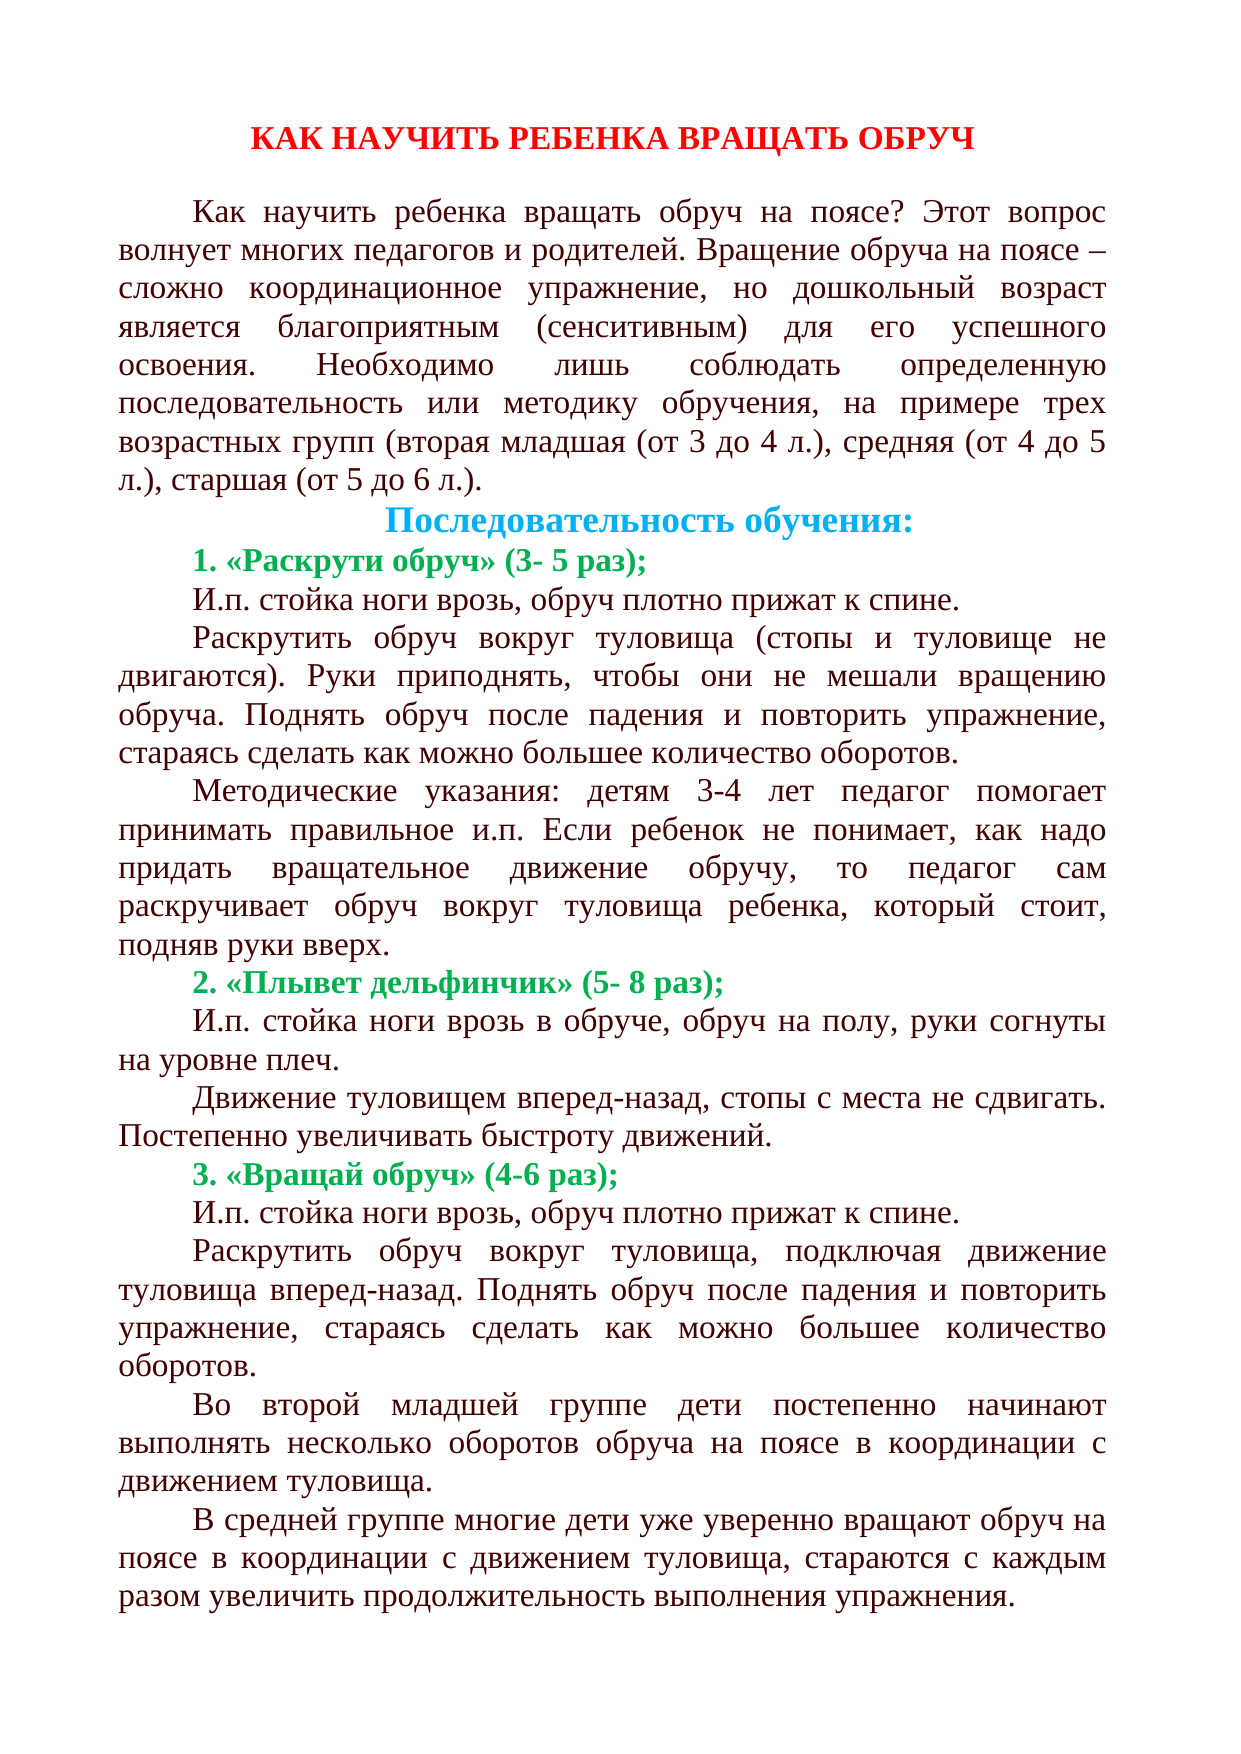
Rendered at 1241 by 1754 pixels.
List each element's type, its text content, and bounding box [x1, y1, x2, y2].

text Последовательность обучения: [118, 497, 1107, 541]
text 1. «Раскрути обруч» (3- 5 раз); [118, 541, 1107, 579]
text Во второй младшей группе дети постепенно начинают выполнять несколько оборотов обруча на поясе в координации с движением туловища. [118, 1384, 1107, 1499]
text Раскрутить обруч вокруг туловища, подключая движение туловища вперед-назад. Поднять обруч после падения и повторить упражнение, стараясь сделать как можно большее количество оборотов. [118, 1231, 1107, 1384]
text Как научить ребенка вращать обруч на поясе? Этот вопрос волнует многих педагогов и родителей. Вращение обруча на поясе – сложно координационное упражнение, но дошкольный возраст является благоприятным (сенситивным) для его успешного освоения. Необходимо лишь соблюдать определенную последовательность или методику обручения, на примере трех возрастных групп (вторая младшая (от 3 до 4 л.), средняя (от 4 до 5 л.), старшая (от 5 до 6 л.). [118, 191, 1107, 497]
text И.п. стойка ноги врозь, обруч плотно прижат к спине. [118, 1192, 1107, 1231]
text Методические указания: детям 3-4 лет педагог помогает принимать правильное и.п. Если ребенок не понимает, как надо придать вращательное движение обручу, то педагог сам раскручивает обруч вокруг туловища ребенка, который стоит, подняв руки вверх. [118, 771, 1107, 962]
text Раскрутить обруч вокруг туловища (стопы и туловище не двигаются). Руки приподнять, чтобы они не мешали вращению обруча. Поднять обруч после падения и повторить упражнение, стараясь сделать как можно большее количество оборотов. [118, 617, 1107, 771]
text 3. «Вращай обруч» (4-6 раз); [118, 1154, 1107, 1192]
text И.п. стойка ноги врозь в обруче, обруч на полу, руки согнуты на уровне плеч. [118, 1001, 1107, 1077]
text КАК НАУЧИТЬ РЕБЕНКА ВРАЩАТЬ ОБРУЧ [118, 118, 1107, 156]
text 2. «Плывет дельфинчик» (5- 8 раз); [118, 962, 1107, 1001]
text И.п. стойка ноги врозь, обруч плотно прижат к спине. [118, 579, 1107, 617]
text В средней группе многие дети уже уверенно вращают обруч на поясе в координации с движением туловища, стараются с каждым разом увеличить продолжительность выполнения упражнения. [118, 1499, 1107, 1614]
text Движение туловищем вперед-назад, стопы с места не сдвигать. Постепенно увеличивать быстроту движений. [118, 1077, 1107, 1154]
